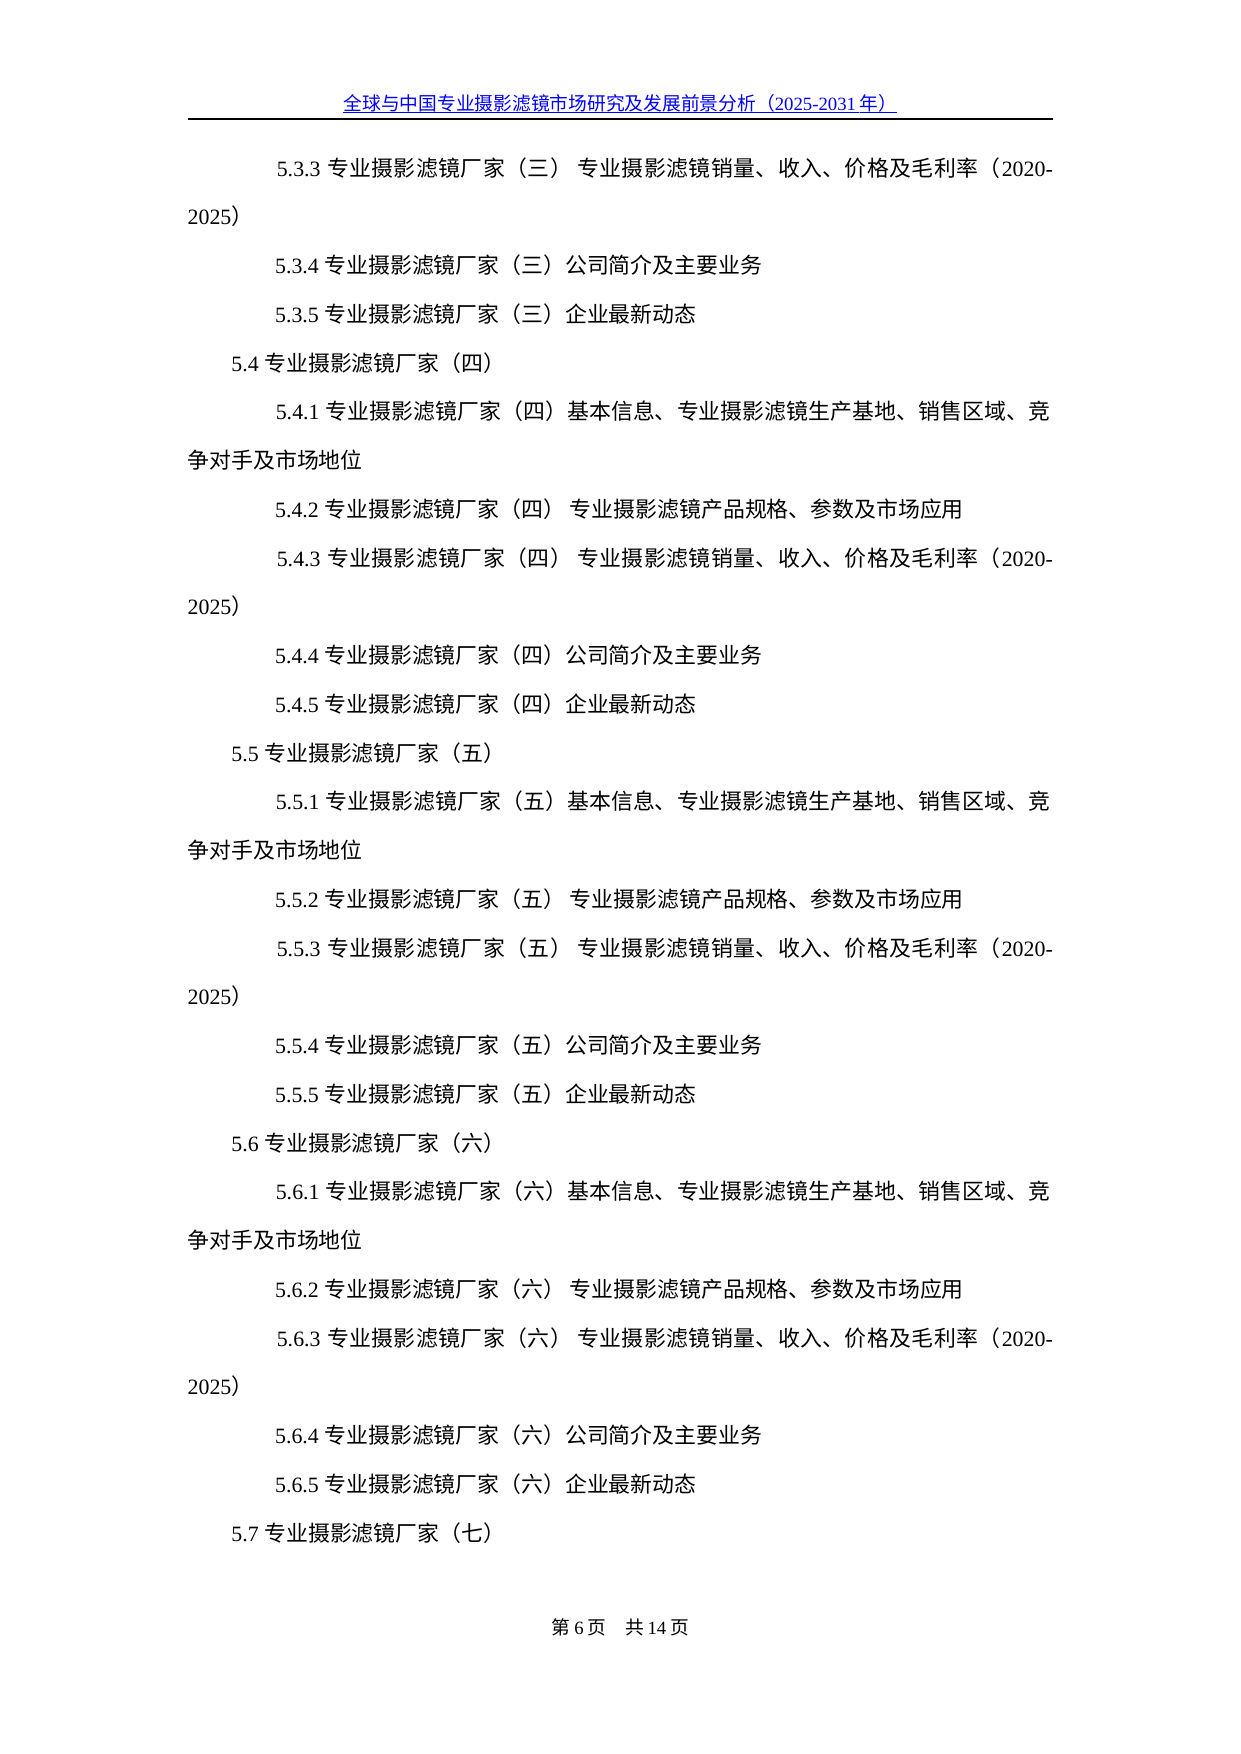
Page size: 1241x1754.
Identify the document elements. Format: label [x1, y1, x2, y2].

text [187, 150, 1053, 1548]
